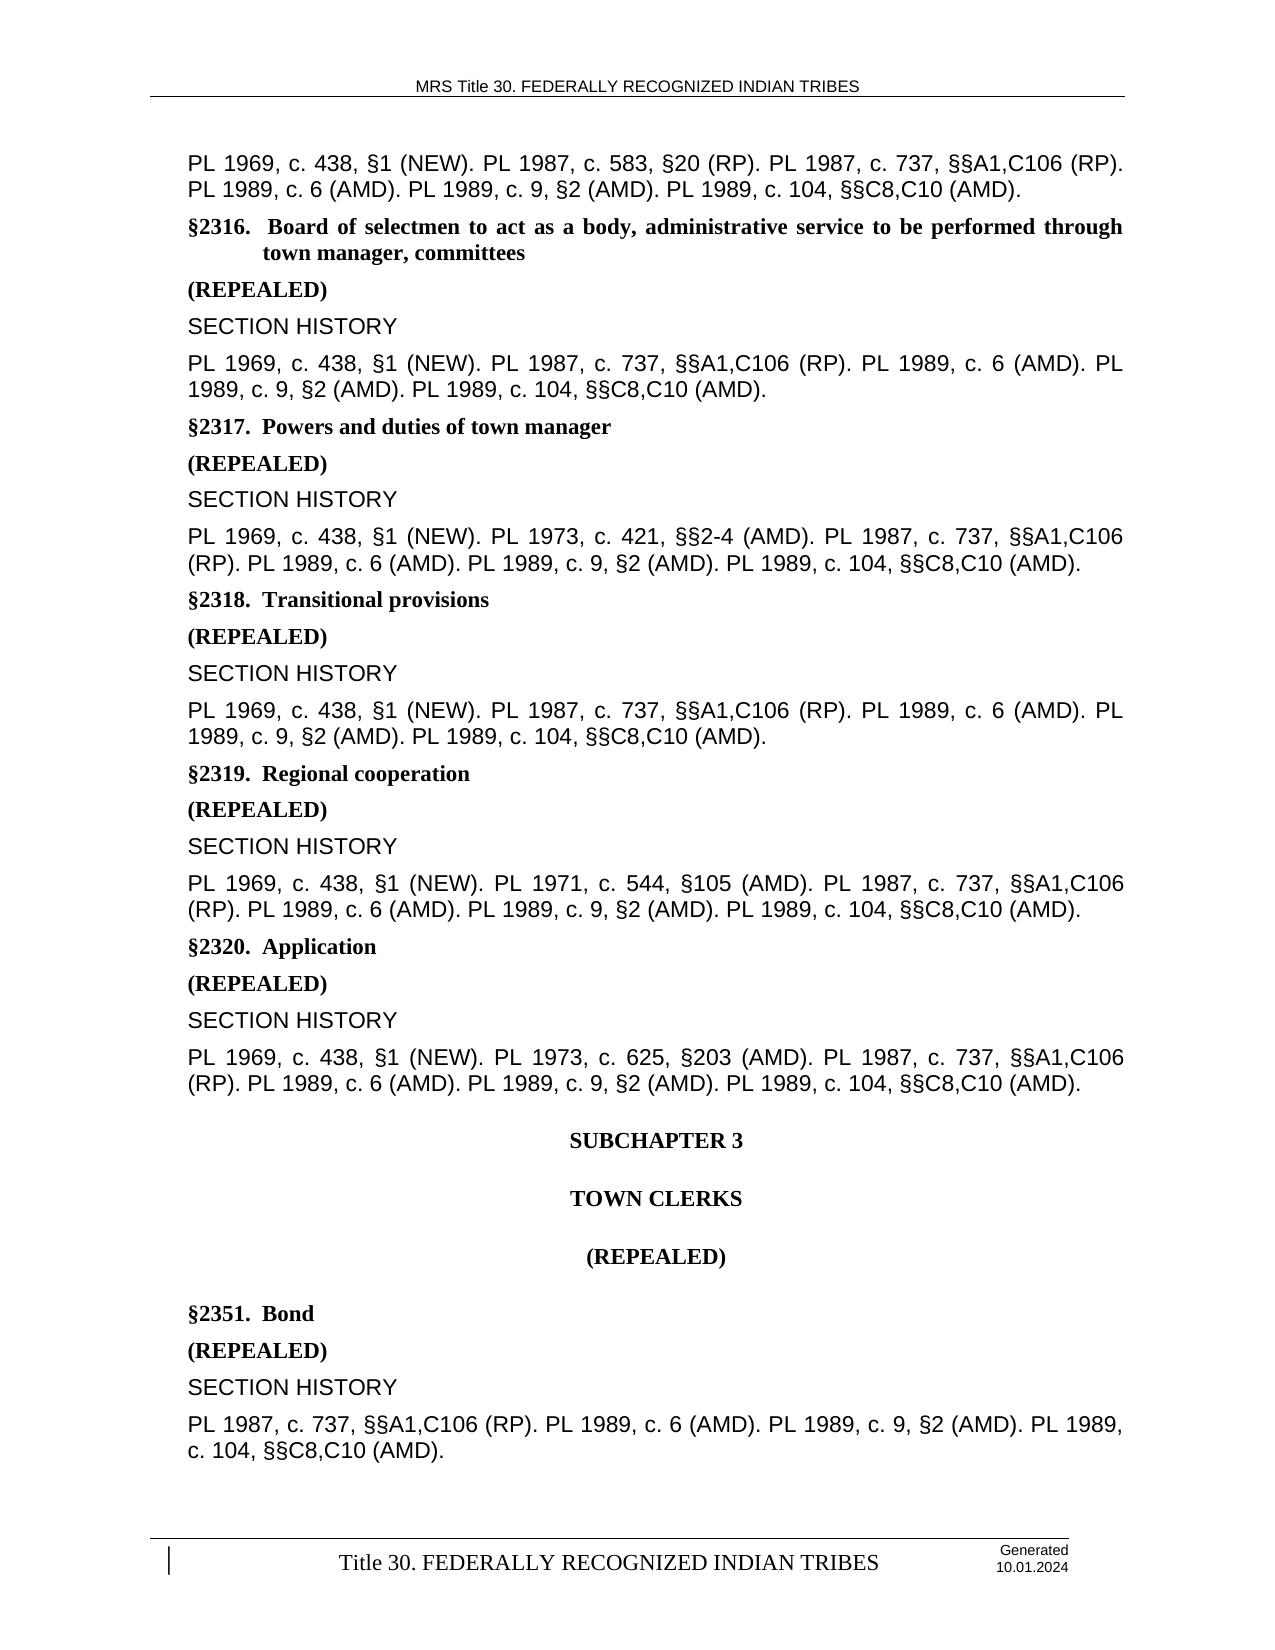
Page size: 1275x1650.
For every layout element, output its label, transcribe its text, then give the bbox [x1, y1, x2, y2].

text PL 1969, c. 438, §1 (NEW). PL 1973, c. 421, §§2-4 (AMD). PL 1987, c. 737, §§A1,C106 (RP). PL 1989, c. 6 (AMD). PL 1989, c. 9, §2 (AMD). PL 1989, c. 104, §§C8,C10 (AMD). [187, 523, 1125, 576]
text SECTION HISTORY [187, 1007, 1125, 1033]
text SECTION HISTORY [187, 486, 1125, 513]
text PL 1987, c. 737, §§A1,C106 (RP). PL 1989, c. 6 (AMD). PL 1989, c. 9, §2 (AMD). PL 1989, c. 104, §§C8,C10 (AMD). [187, 1411, 1125, 1463]
text PL 1969, c. 438, §1 (NEW). PL 1987, c. 737, §§A1,C106 (RP). PL 1989, c. 6 (AMD). PL 1989, c. 9, §2 (AMD). PL 1989, c. 104, §§C8,C10 (AMD). [187, 697, 1125, 749]
text (REPEALED) [187, 1243, 1125, 1269]
text §2319. Regional cooperation [187, 760, 1125, 786]
text SECTION HISTORY [187, 1374, 1125, 1400]
text PL 1969, c. 438, §1 (NEW). PL 1971, c. 544, §105 (AMD). PL 1987, c. 737, §§A1,C106 (RP). PL 1989, c. 6 (AMD). PL 1989, c. 9, §2 (AMD). PL 1989, c. 104, §§C8,C10 (AMD). [187, 870, 1125, 923]
text (REPEALED) [187, 623, 1125, 649]
text PL 1969, c. 438, §1 (NEW). PL 1987, c. 583, §20 (RP). PL 1987, c. 737, §§A1,C106 (RP). PL 1989, c. 6 (AMD). PL 1989, c. 9, §2 (AMD). PL 1989, c. 104, §§C8,C10 (AMD). [187, 150, 1125, 203]
text SECTION HISTORY [187, 660, 1125, 686]
text §2318. Transitional provisions [187, 586, 1125, 613]
text §2320. Application [187, 933, 1125, 959]
text (REPEALED) [187, 797, 1125, 823]
text SECTION HISTORY [187, 833, 1125, 860]
text (REPEALED) [187, 1337, 1125, 1363]
text TOWN CLERKS [187, 1185, 1125, 1211]
text (REPEALED) [187, 450, 1125, 476]
text (REPEALED) [187, 970, 1125, 996]
text SUBCHAPTER 3 [187, 1127, 1125, 1154]
text §2351. Bond [187, 1300, 1125, 1327]
text §2317. Powers and duties of town manager [187, 413, 1125, 439]
text §2316. Board of selectmen to act as a body, administrative service to be performed through town manager, committees [187, 213, 1125, 266]
text (REPEALED) [187, 276, 1125, 303]
text PL 1969, c. 438, §1 (NEW). PL 1987, c. 737, §§A1,C106 (RP). PL 1989, c. 6 (AMD). PL 1989, c. 9, §2 (AMD). PL 1989, c. 104, §§C8,C10 (AMD). [187, 350, 1125, 402]
text SECTION HISTORY [187, 313, 1125, 339]
text PL 1969, c. 438, §1 (NEW). PL 1973, c. 625, §203 (AMD). PL 1987, c. 737, §§A1,C106 (RP). PL 1989, c. 6 (AMD). PL 1989, c. 9, §2 (AMD). PL 1989, c. 104, §§C8,C10 (AMD). [187, 1043, 1125, 1096]
